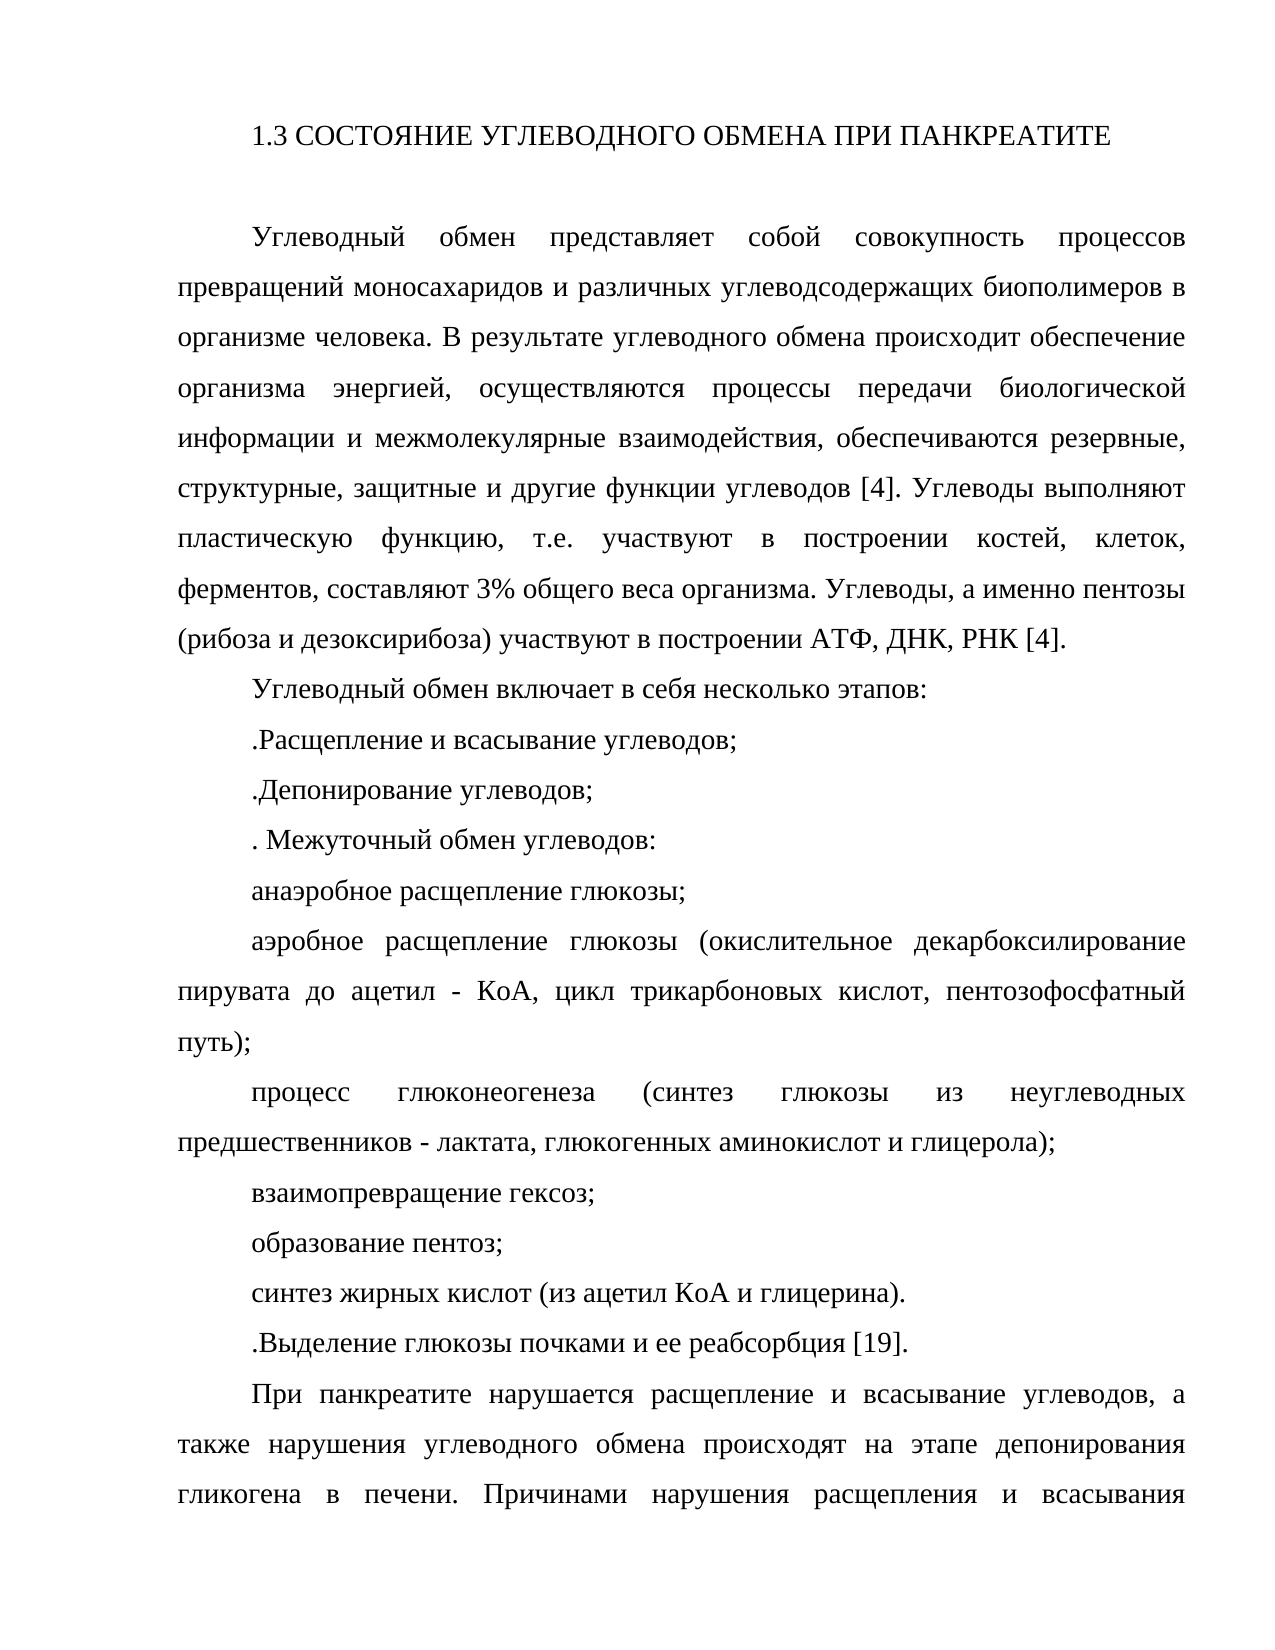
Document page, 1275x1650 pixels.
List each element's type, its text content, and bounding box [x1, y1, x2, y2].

text аэробное расщепление глюкозы (окислительное декарбоксилирование пирувата до ацетил - КоА, цикл трикарбоновых кислот, пентозофосфатный путь); [177, 923, 1186, 1057]
text .Расщепление и всасывание углеводов; [177, 722, 1186, 755]
text .Выделение глюкозы почками и ее реабсорбция [19]. [177, 1326, 1186, 1359]
text 1.3 Состояние углеводного обмена при панкреатите [177, 118, 1186, 152]
text анаэробное расщепление глюкозы; [177, 873, 1186, 906]
text образование пентоз; [177, 1225, 1186, 1258]
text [177, 1376, 1186, 1510]
text взаимопревращение гексоз; [177, 1175, 1186, 1208]
text .Депонирование углеводов; [177, 772, 1186, 806]
text . Межуточный обмен углеводов: [177, 822, 1186, 856]
text процесс глюконеогенеза (синтез глюкозы из неуглеводных предшественников - лактата, глюкогенных аминокислот и глицерола); [177, 1074, 1186, 1158]
text Углеводный обмен включает в себя несколько этапов: [177, 672, 1186, 705]
text Углеводный обмен представляет собой совокупность процессов превращений моносахаридов и различных углеводсодержащих биополимеров в организме человека. В результате углеводного обмена происходит обеспечение организма энергией, осуществляются процессы передачи биологической информации и межмолекулярные взаимодействия, обеспечиваются резервные, структурные, защитные и другие функции углеводов [4]. Углеводы выполняют пластическую функцию, т.е. участвуют в построении костей, клеток, ферментов, составляют 3% общего веса организма. Углеводы, а именно пентозы (рибоза и дезоксирибоза) участвуют в построении АТФ, ДНК, РНК [4]. [177, 219, 1186, 655]
text синтез жирных кислот (из ацетил КоА и глицерина). [177, 1275, 1186, 1309]
